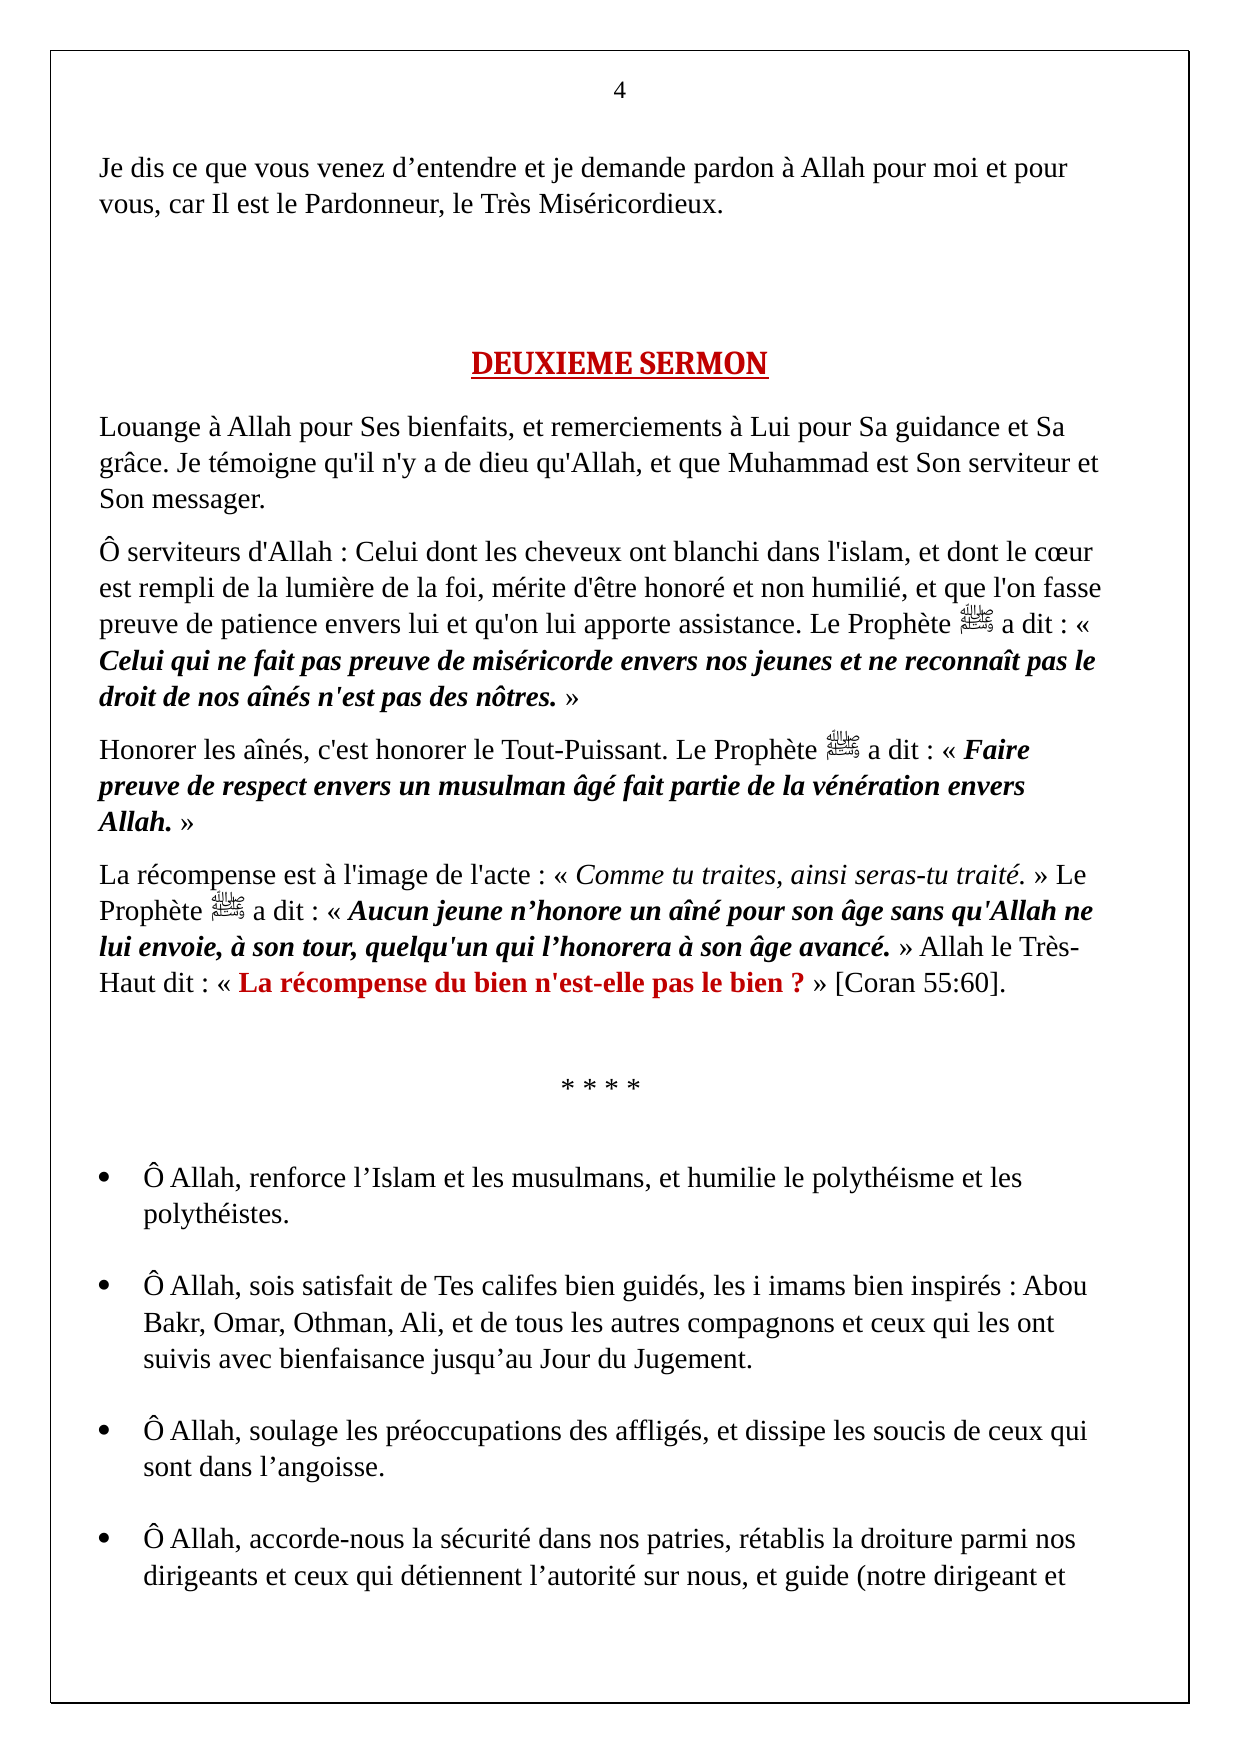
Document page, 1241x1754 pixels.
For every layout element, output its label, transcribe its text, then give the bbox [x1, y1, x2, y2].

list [99, 1522, 1102, 1591]
text * * * * [99, 1071, 1102, 1104]
text Je dis ce que vous venez d’entendre et je demande pardon à Allah pour moi et pour vous, car Il est le Pardonneur, le Très Miséricordieux. [99, 150, 1102, 220]
list Ô Allah, renforce l’Islam et les musulmans, et humilie le polythéisme et les polythéistes. [99, 1160, 1102, 1230]
text Honorer les aînés, c'est honorer le Tout-Puissant. Le Prophète ﷺ a dit : « Faire preuve de respect envers un musulman âgé fait partie de la vénération envers Allah. » [99, 732, 1102, 838]
list Ô Allah, soulage les préoccupations des affligés, et dissipe les soucis de ceux qui sont dans l’angoisse. [99, 1413, 1102, 1483]
list Ô Allah, sois satisfait de Tes califes bien guidés, les i imams bien inspirés : Abou Bakr, Omar, Othman, Ali, et de tous les autres compagnons et ceux qui les ont suivis avec bienfaisance jusqu’au Jour du Jugement. [99, 1268, 1102, 1374]
text Louange à Allah pour Ses bienfaits, et remerciements à Lui pour Sa guidance et Sa grâce. Je témoigne qu'il n'y a de dieu qu'Allah, et que Muhammad est Son serviteur et Son messager. [99, 409, 1102, 515]
text Ô serviteurs d'Allah : Celui dont les cheveux ont blanchi dans l'islam, et dont le cœur est rempli de la lumière de la foi, mérite d'être honoré et non humilié, et que l'on fasse preuve de patience envers lui et qu'on lui apporte assistance. Le Prophète ﷺ a dit : « Celui qui ne fait pas preuve de miséricorde envers nos jeunes et ne reconnaît pas le droit de nos aînés n'est pas des nôtres. » [99, 534, 1102, 712]
text DEUXIEME SERMON [187, 344, 1052, 383]
text La récompense est à l'image de l'acte : « Comme tu traites, ainsi seras-tu traité. » Le Prophète ﷺ a dit : « Aucun jeune n’honore un aîné pour son âge sans qu'Allah ne lui envoie, à son tour, quelqu'un qui l’honorera à son âge avancé. » Allah le Très-Haut dit : « La récompense du bien n'est-elle pas le bien ? » [Coran 55:60]. [99, 857, 1102, 999]
